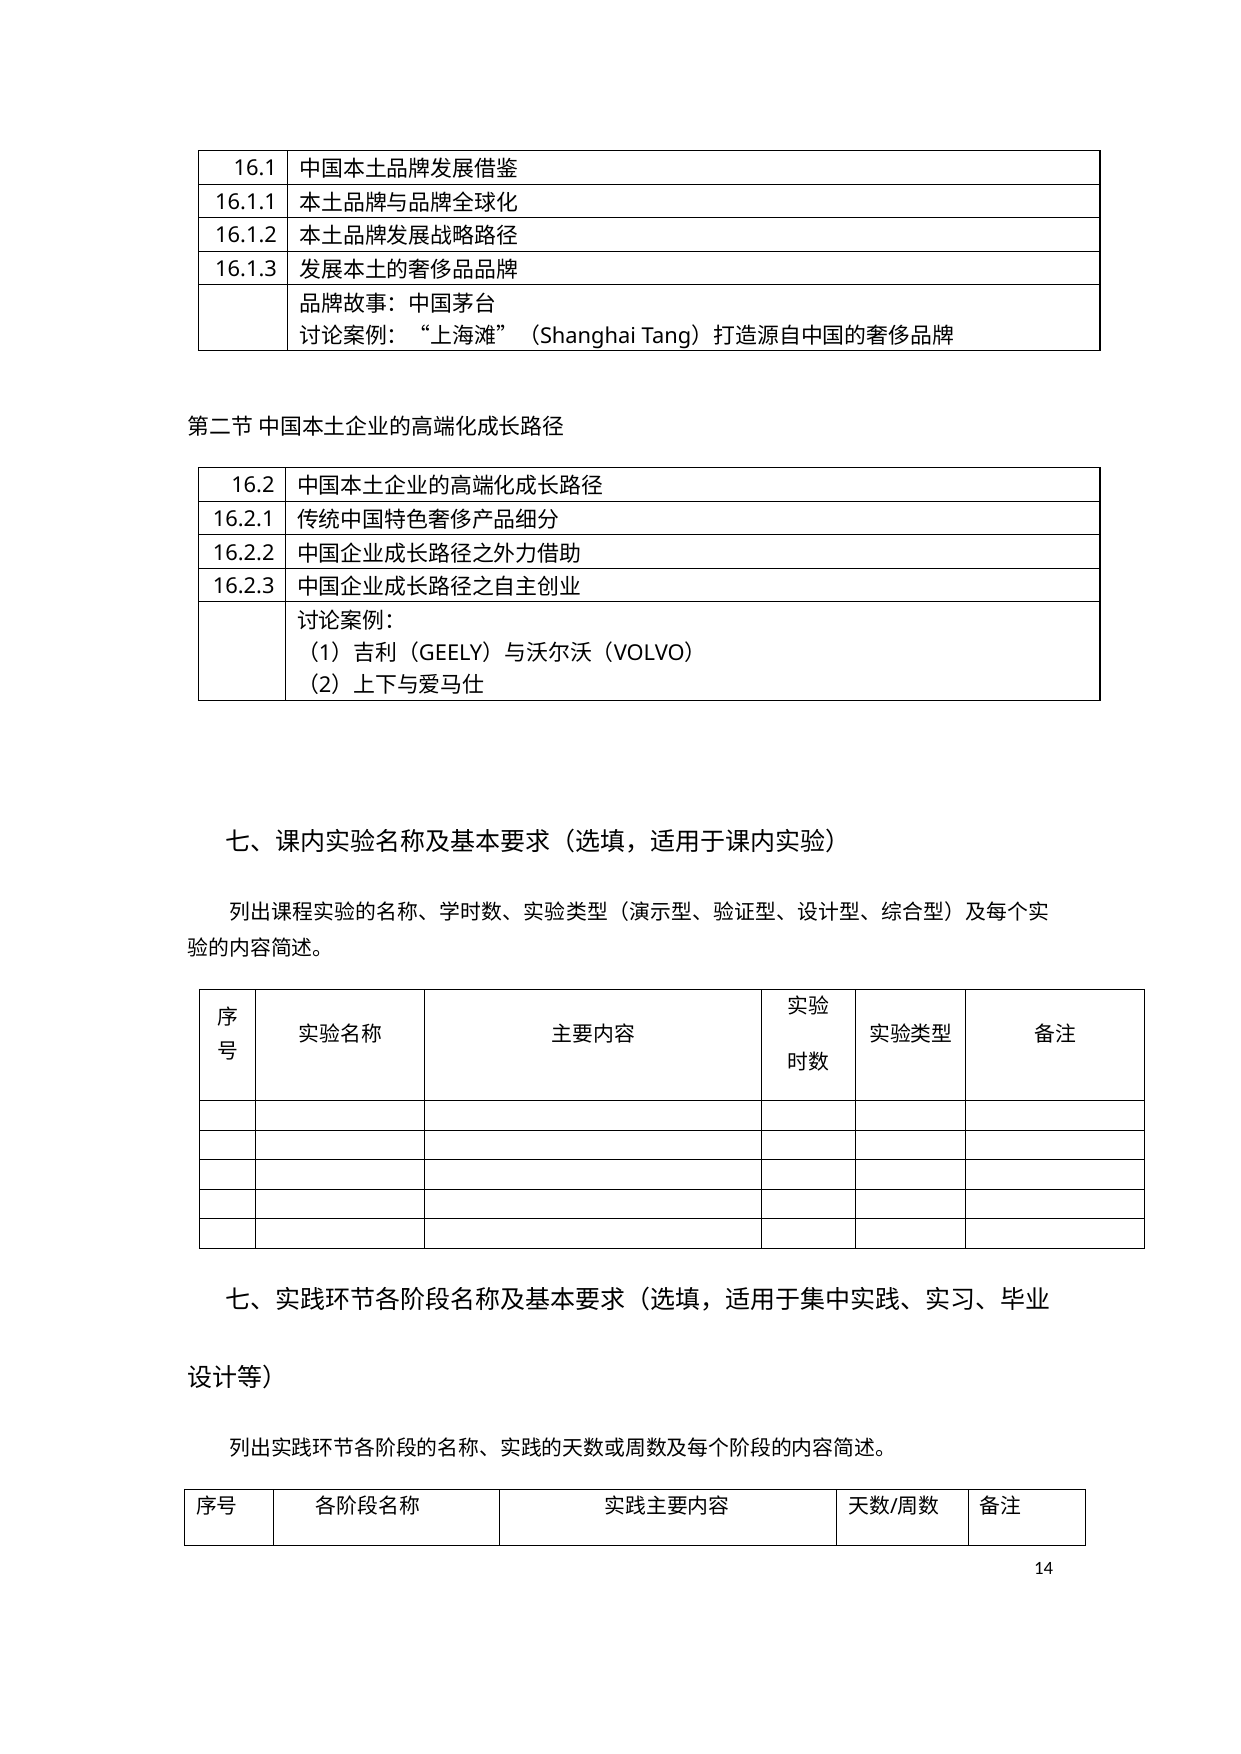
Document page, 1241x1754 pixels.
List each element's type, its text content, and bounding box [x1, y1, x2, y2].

table_cell [966, 1219, 1144, 1248]
table_cell 品牌故事：中国茅台 讨论案例：“上海滩”（Shanghai Tang）打造源自中国的奢侈品牌 [288, 285, 1099, 350]
table_cell [425, 1131, 761, 1159]
table_cell 16.2.2 [199, 535, 285, 568]
table_cell 中国企业成长路径之外力借助 [286, 535, 1099, 568]
table_header 备注 [966, 990, 1144, 1100]
table_header 实践主要内容 [500, 1490, 836, 1544]
table_cell [966, 1190, 1144, 1218]
table_header 16.2 [199, 468, 285, 501]
table_header 实验 时数 [762, 990, 855, 1100]
table_cell 讨论案例： （1）吉利（GEELY）与沃尔沃（VOLVO） （2）上下与爱马仕 [286, 602, 1099, 700]
table_cell [200, 1131, 255, 1159]
table_cell 16.1.3 [199, 252, 287, 284]
table_cell [199, 285, 287, 350]
table_cell [856, 1101, 965, 1129]
table_cell 本土品牌发展战略路径 [288, 218, 1099, 251]
table_cell [256, 1190, 424, 1218]
table_cell [762, 1131, 855, 1159]
table_header 各阶段名称 [274, 1490, 499, 1544]
table_cell [200, 1101, 255, 1129]
table_cell 16.1.2 [199, 218, 287, 251]
table_cell 16.2.1 [199, 502, 285, 534]
table_cell 发展本土的奢侈品品牌 [288, 252, 1099, 284]
table_cell [256, 1160, 424, 1189]
table_header 实验名称 [256, 990, 424, 1100]
text 七、课内实验名称及基本要求（选填，适用于课内实验） [187, 807, 1053, 872]
table_cell [762, 1160, 855, 1189]
table_cell [856, 1190, 965, 1218]
table_cell [200, 1190, 255, 1218]
table_cell [425, 1219, 761, 1248]
table_header 序号 [185, 1490, 273, 1544]
table_cell [856, 1160, 965, 1189]
table_header 天数/周数 [837, 1490, 968, 1544]
table_cell [966, 1131, 1144, 1159]
table_cell [256, 1131, 424, 1159]
table_cell 16.1.1 [199, 185, 287, 217]
table_cell [762, 1101, 855, 1129]
table_header 主要内容 [425, 990, 761, 1100]
table_cell [425, 1190, 761, 1218]
text 列出课程实验的名称、学时数、实验类型（演示型、验证型、设计型、综合型）及每个实验的内容简述。 [187, 895, 1050, 962]
table_header 备注 [969, 1490, 1085, 1544]
table_cell [856, 1131, 965, 1159]
table_cell [425, 1160, 761, 1189]
table_header 16.1 [199, 151, 287, 183]
table_cell [966, 1160, 1144, 1189]
text 七、实践环节各阶段名称及基本要求（选填，适用于集中实践、实习、毕业设计等） [187, 1265, 1053, 1408]
table_header 实验类型 [856, 990, 965, 1100]
table_header 序号 [200, 990, 255, 1100]
text 第二节 中国本土企业的高端化成长路径 [187, 409, 1053, 441]
table_cell [200, 1219, 255, 1248]
table_cell 传统中国特色奢侈产品细分 [286, 502, 1099, 534]
table_cell [856, 1219, 965, 1248]
table_cell [762, 1190, 855, 1218]
table_cell [762, 1219, 855, 1248]
table_cell [256, 1101, 424, 1129]
table_cell [966, 1101, 1144, 1129]
table_header 中国本土品牌发展借鉴 [288, 151, 1099, 183]
table_header 中国本土企业的高端化成长路径 [286, 468, 1099, 501]
table_cell [256, 1219, 424, 1248]
text 列出实践环节各阶段的名称、实践的天数或周数及每个阶段的内容简述。 [187, 1432, 1050, 1462]
table_cell 中国企业成长路径之自主创业 [286, 569, 1099, 601]
table_cell [425, 1101, 761, 1129]
table_cell 本土品牌与品牌全球化 [288, 185, 1099, 217]
table_cell [200, 1160, 255, 1189]
table_cell 16.2.3 [199, 569, 285, 601]
table_cell [199, 602, 285, 700]
